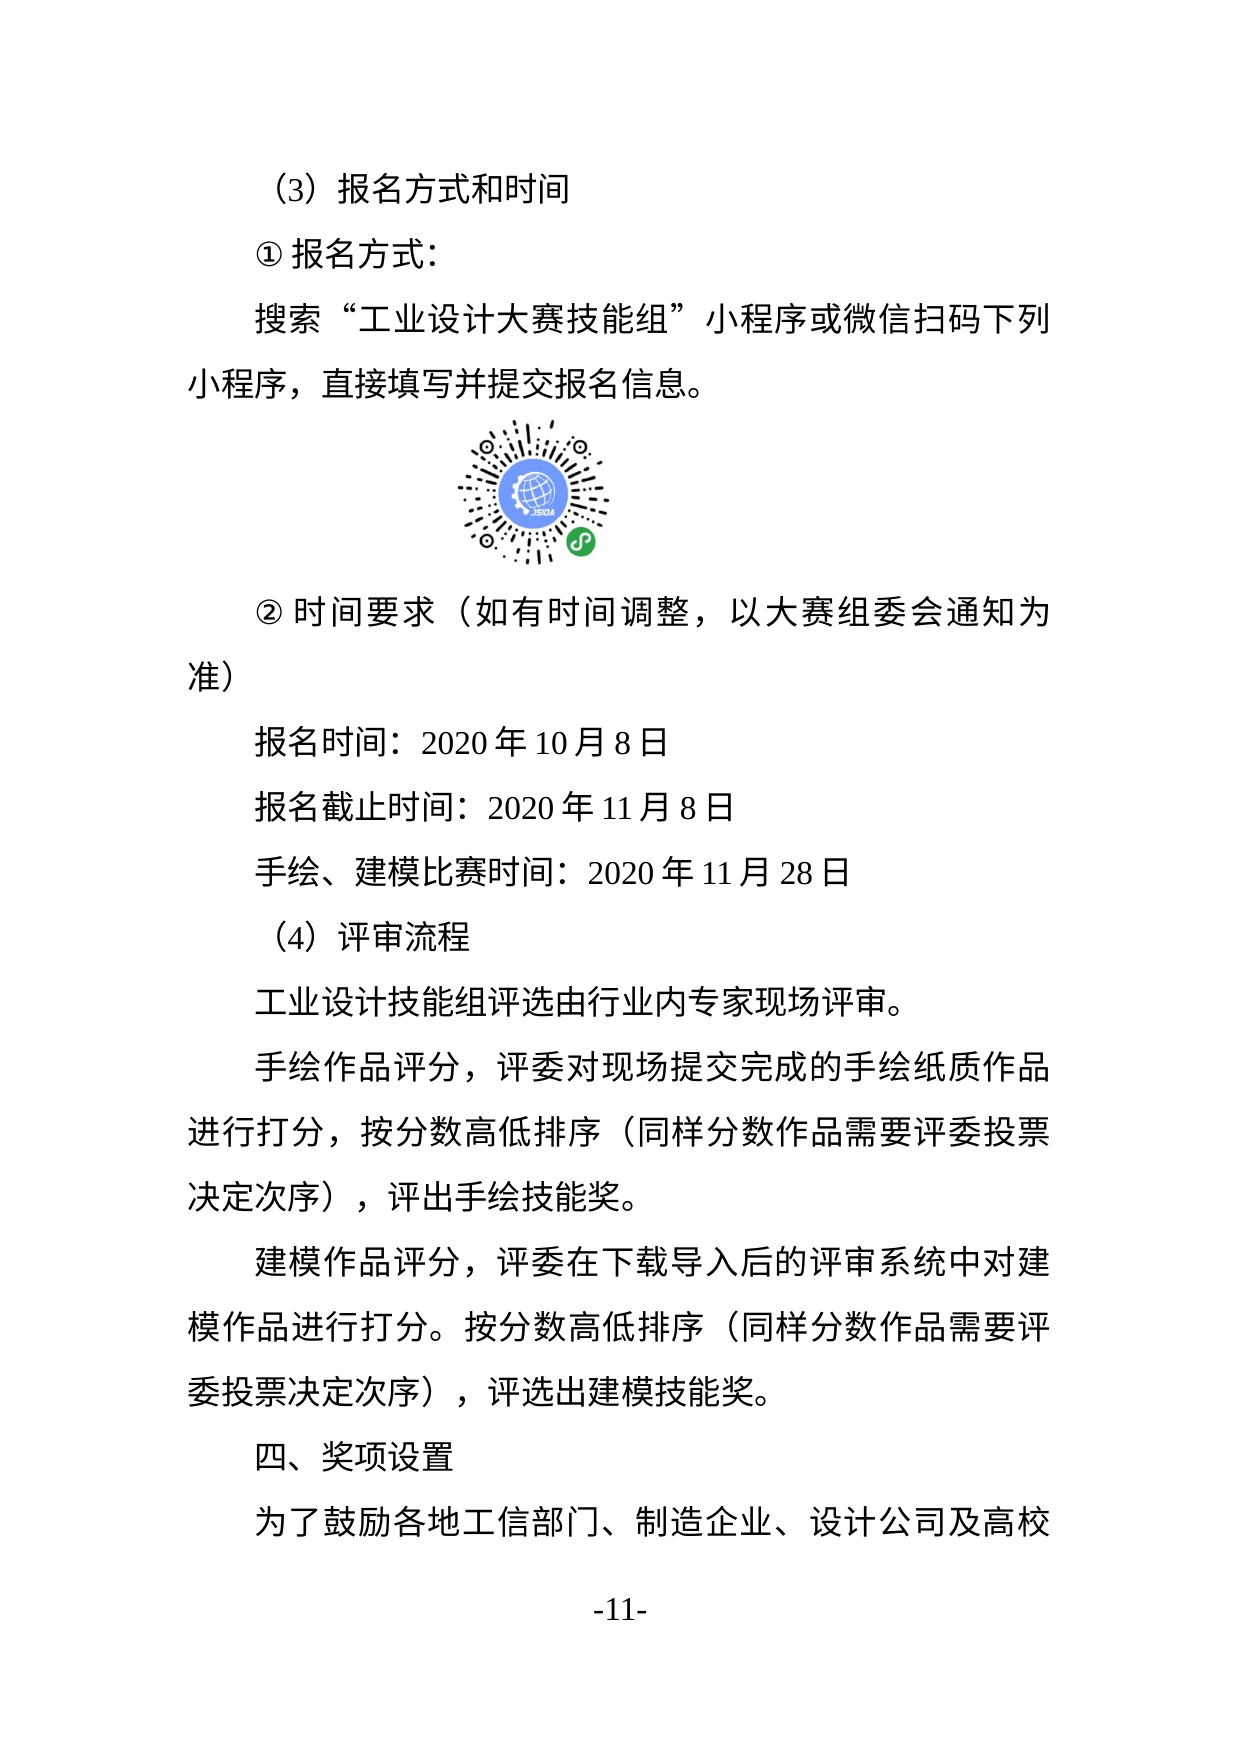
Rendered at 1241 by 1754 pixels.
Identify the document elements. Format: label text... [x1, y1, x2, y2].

text 工业设计技能组评选由行业内专家现场评审。 [187, 967, 1053, 1032]
text 报名时间：2020年10月8日 [187, 707, 1053, 772]
text ①报名方式： [187, 220, 1053, 285]
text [187, 1487, 1053, 1552]
text 建模作品评分，评委在下载导入后的评审系统中对建模作品进行打分。按分数高低排序（同样分数作品需要评委投票决定次序），评选出建模技能奖。 [187, 1227, 1053, 1422]
text 手绘、建模比赛时间：2020年11月28日 [187, 837, 1053, 902]
text 手绘作品评分，评委对现场提交完成的手绘纸质作品进行打分，按分数高低排序（同样分数作品需要评委投票决定次序），评出手绘技能奖。 [187, 1032, 1053, 1227]
text 报名截止时间：2020年11月8日 [187, 772, 1053, 837]
text 四、奖项设置 [187, 1422, 1053, 1487]
text （4）评审流程 [187, 902, 1053, 967]
text ②时间要求（如有时间调整，以大赛组委会通知为准） [187, 577, 1053, 707]
text （3）报名方式和时间 [187, 155, 1053, 220]
picture [454, 414, 612, 573]
text 搜索“工业设计大赛技能组”小程序或微信扫码下列小程序，直接填写并提交报名信息。 [187, 285, 1053, 415]
